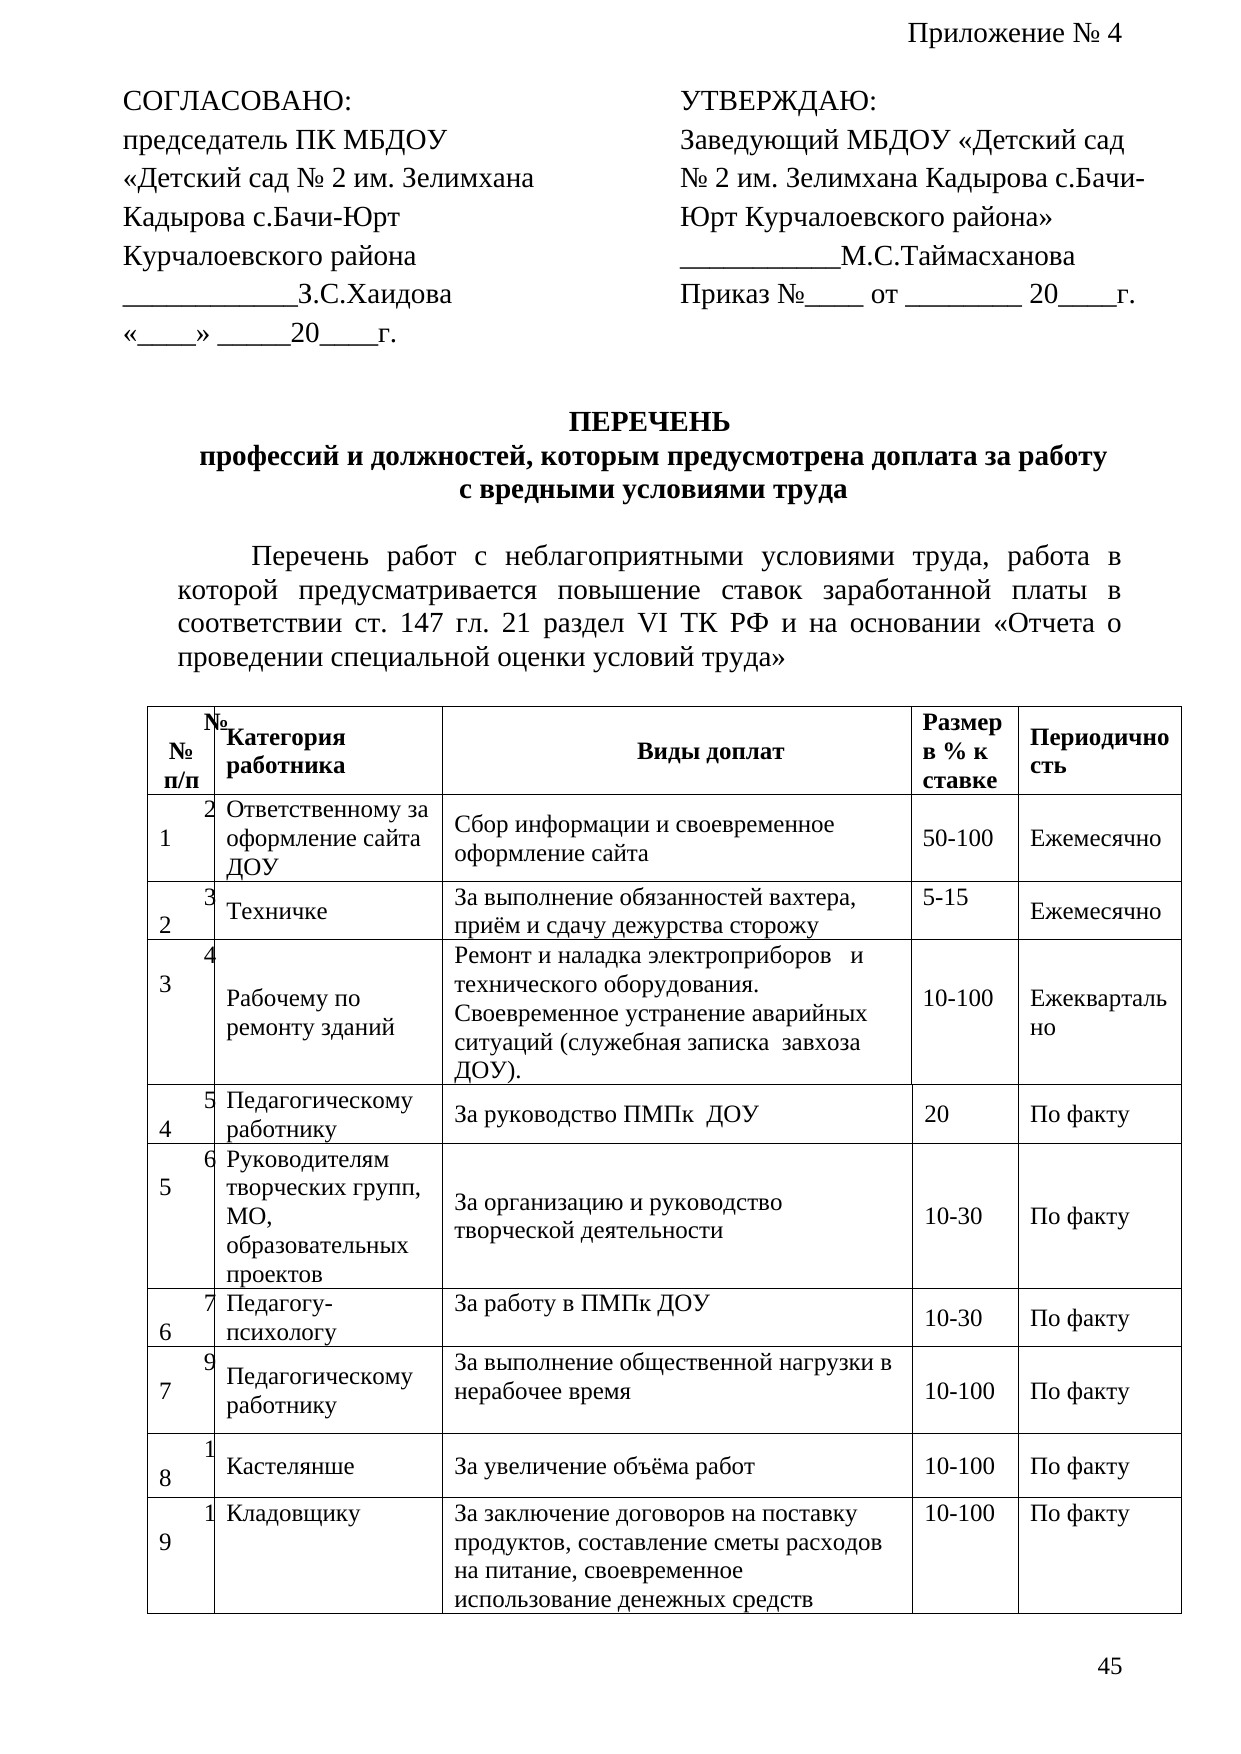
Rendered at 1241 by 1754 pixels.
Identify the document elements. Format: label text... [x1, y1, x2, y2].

table_cell 10-30 [913, 1144, 1018, 1287]
table_cell За увеличение объёма работ [443, 1434, 912, 1497]
table_cell За руководство ПМПк ДОУ [443, 1085, 912, 1143]
table_cell За выполнение общественной нагрузки в нерабочее время [443, 1347, 912, 1433]
table_cell По факту [1019, 1289, 1181, 1346]
table_cell Ежеквартально [1019, 940, 1181, 1084]
table_cell 65 [148, 1144, 214, 1287]
table_cell 10-100 [912, 940, 1018, 1084]
text Перечень работ с неблагоприятными условиями труда, работа в которой предусматривается повышение ставок заработанной платы в соответствии ст. 147 гл. 21 раздел VI ТК РФ и на основании «Отчета о проведении специальной оценки условий труда» [177, 538, 1122, 673]
table_cell Ответственному за оформление сайта ДОУ [215, 795, 442, 881]
table_header СОГЛАСОВАНО: председатель ПК МБДОУ «Детский сад № 2 им. Зелимхана Кадырова с.Бачи-Юрт Курчалоевского района ____________З.С.Хаидова «____» _____20____г. [121, 82, 678, 354]
table_header Размер в % к ставке [912, 707, 1018, 793]
table_cell 19 [148, 1498, 214, 1613]
table_cell Техничке [215, 882, 442, 939]
table_cell За организацию и руководство творческой деятельности [443, 1144, 912, 1287]
table_cell Кладовщику [215, 1498, 442, 1613]
table_cell Педагогическому работнику [215, 1347, 442, 1433]
table_cell 50-100 [912, 795, 1018, 881]
table_cell 10-100 [913, 1347, 1018, 1433]
table_cell 21 [148, 795, 214, 881]
table_header №№ п/п [148, 707, 214, 793]
table_cell 76 [148, 1289, 214, 1346]
text Приложение № 4 [177, 15, 1122, 48]
table_cell 20 [913, 1085, 1018, 1143]
text с вредными условиями труда [177, 471, 1122, 505]
table_cell Ежемесячно [1019, 882, 1181, 939]
table_cell 32 [148, 882, 214, 939]
table_cell 18 [148, 1434, 214, 1497]
table_cell 97 [148, 1347, 214, 1433]
table_header Виды доплат [443, 707, 911, 793]
text ПЕРЕЧЕНЬ [177, 404, 1122, 438]
table_cell 54 [148, 1085, 214, 1143]
table_cell По факту [1019, 1434, 1181, 1497]
table_cell По факту [1019, 1347, 1181, 1433]
table_cell По факту [1019, 1085, 1181, 1143]
table_cell Ремонт и наладка электроприборов и технического оборудования. Своевременное устранение аварийных ситуаций (служебная записка завхоза ДОУ). [443, 940, 911, 1084]
table_cell За выполнение обязанностей вахтера, приём и сдачу дежурства сторожу [443, 882, 911, 939]
table_cell По факту [1019, 1498, 1181, 1613]
table_header УТВЕРЖДАЮ: Заведующий МБДОУ «Детский сад № 2 им. Зелимхана Кадырова с.Бачи-Юрт Курчалоевского района» ___________М.С.Таймасханова Приказ №____ от ________ 20____г. [678, 82, 1178, 354]
table_cell За работу в ПМПк ДОУ [443, 1289, 912, 1346]
table_cell 43 [148, 940, 214, 1084]
table_cell Руководителям творческих групп, МО, образовательных проектов [215, 1144, 442, 1287]
table_header Периодичность [1019, 707, 1181, 793]
table_cell 10-30 [913, 1289, 1018, 1346]
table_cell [443, 1498, 912, 1613]
text профессий и должностей, которым предусмотрена доплата за работу [177, 438, 1122, 471]
table_cell Педагогу-психологу [215, 1289, 442, 1346]
table_cell Ежемесячно [1019, 795, 1181, 881]
table_cell 5-15 [912, 882, 1018, 939]
table_cell Рабочему по ремонту зданий [215, 940, 442, 1084]
table_cell 10-100 [913, 1498, 1018, 1613]
table_cell Педагогическому работнику [215, 1085, 442, 1143]
table_cell Кастелянше [215, 1434, 442, 1497]
table_header Категория работника [215, 707, 442, 793]
table_cell 10-100 [913, 1434, 1018, 1497]
table_cell По факту [1019, 1144, 1181, 1287]
table_cell Сбор информации и своевременное оформление сайта [443, 795, 911, 881]
